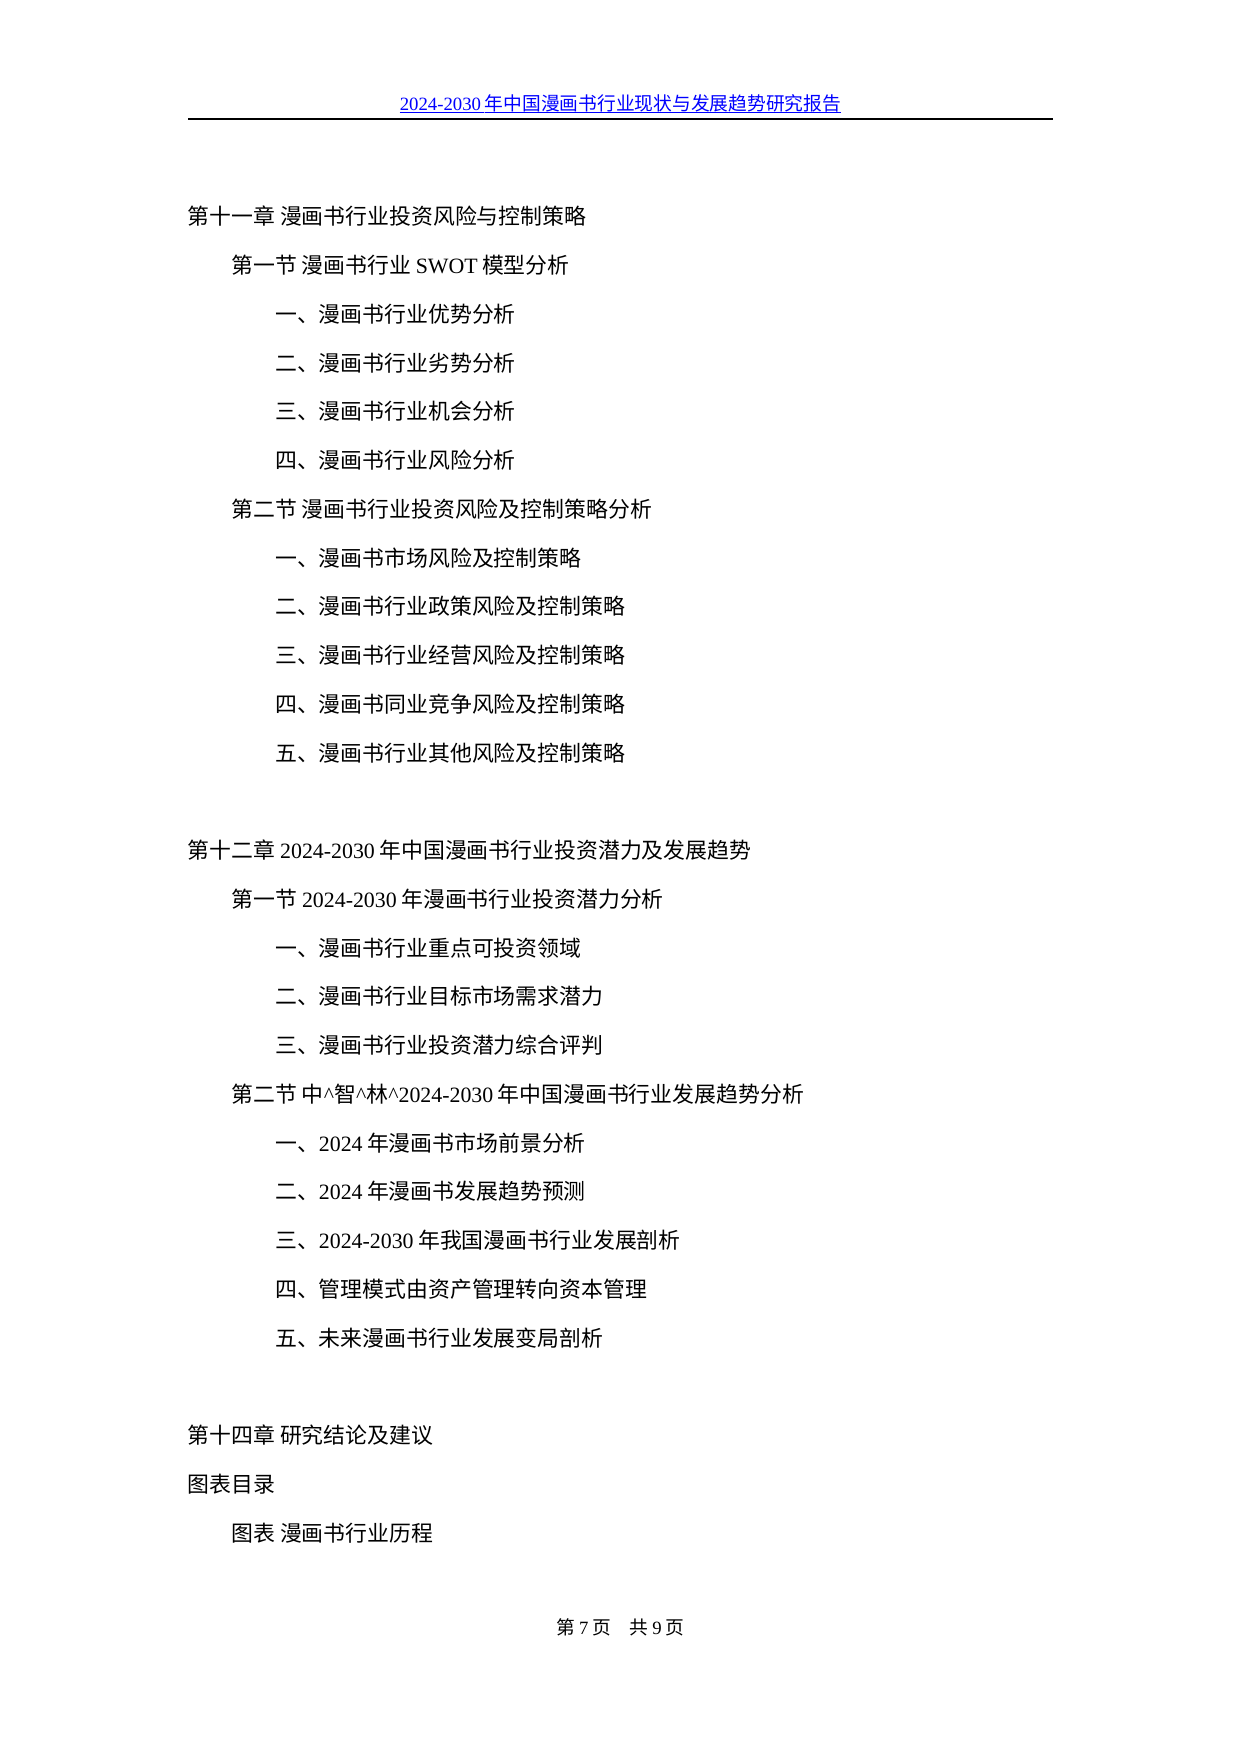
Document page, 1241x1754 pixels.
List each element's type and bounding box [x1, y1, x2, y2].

text [187, 150, 1053, 1548]
